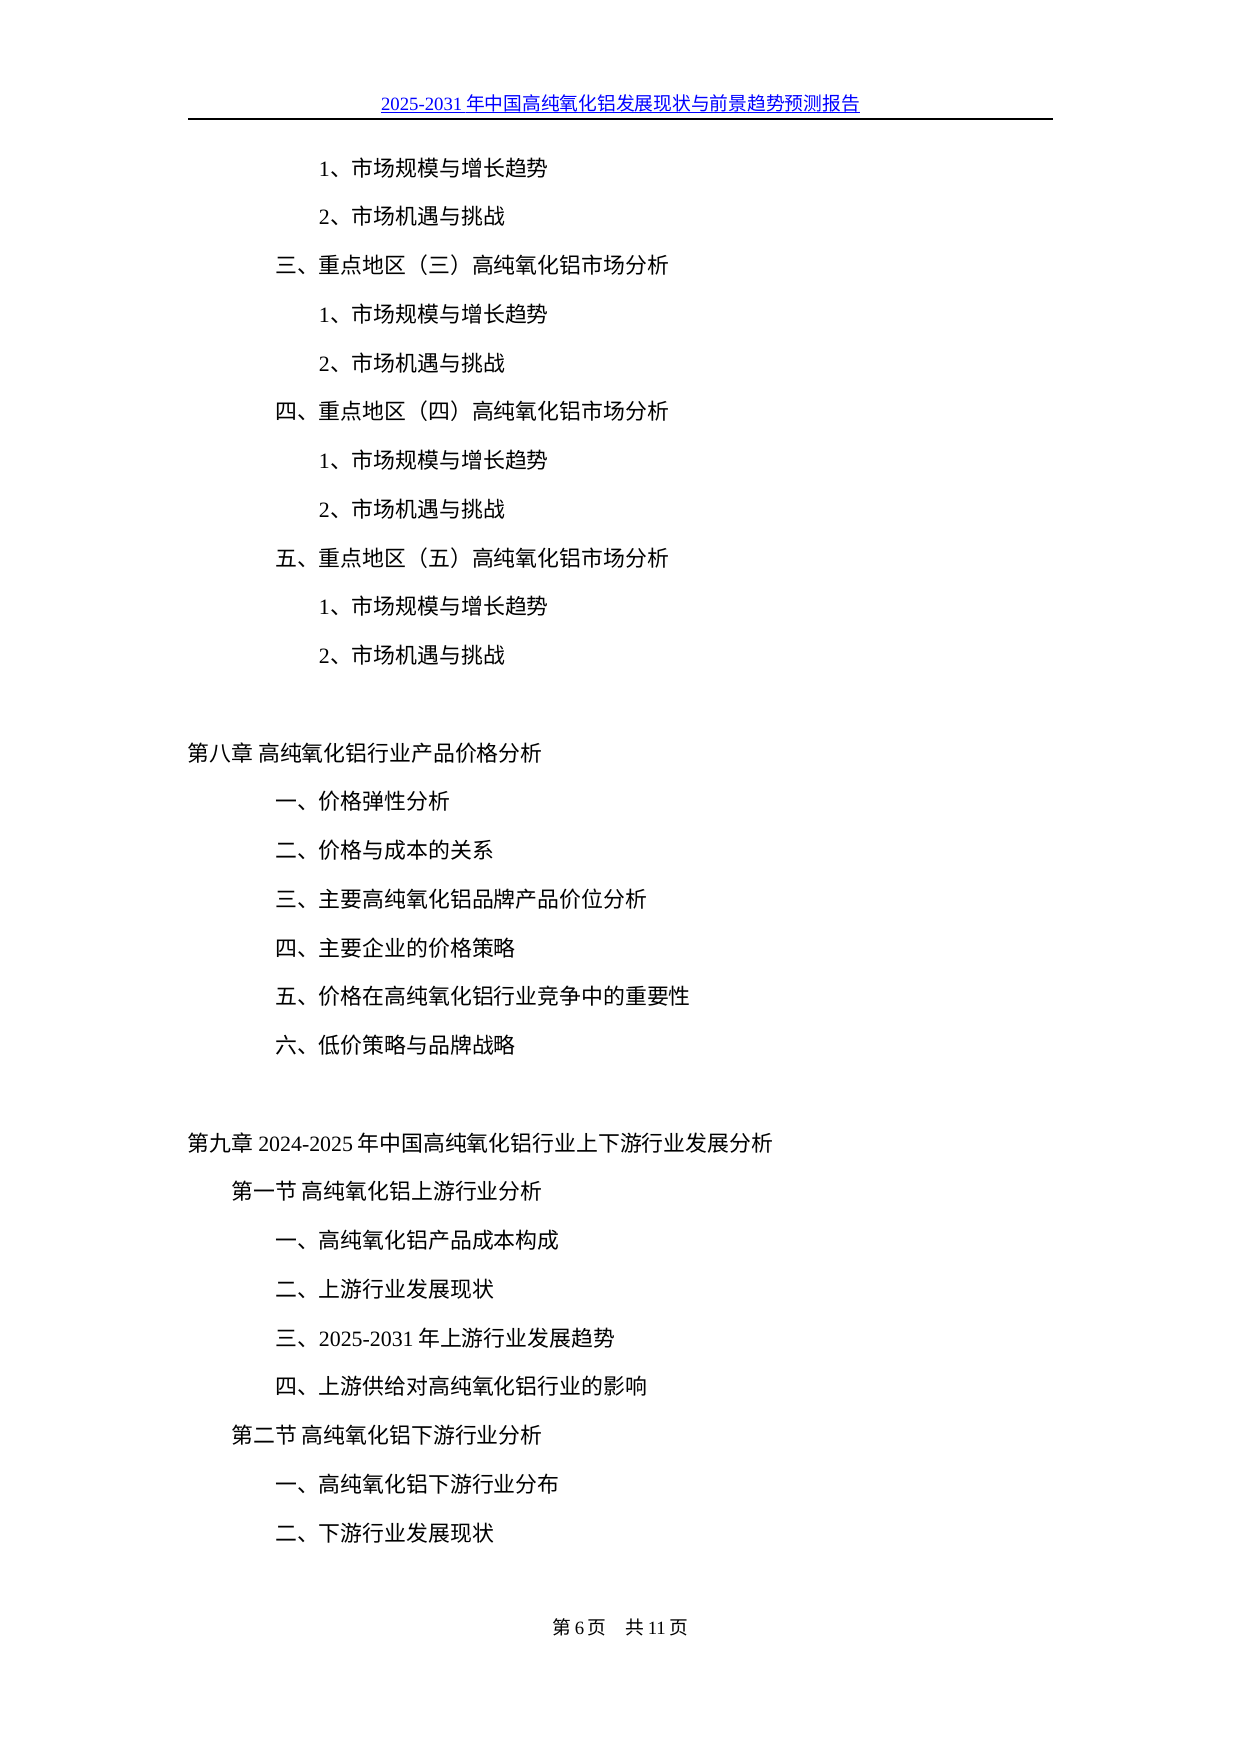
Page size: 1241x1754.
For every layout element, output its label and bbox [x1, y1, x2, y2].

text [187, 150, 1053, 1548]
